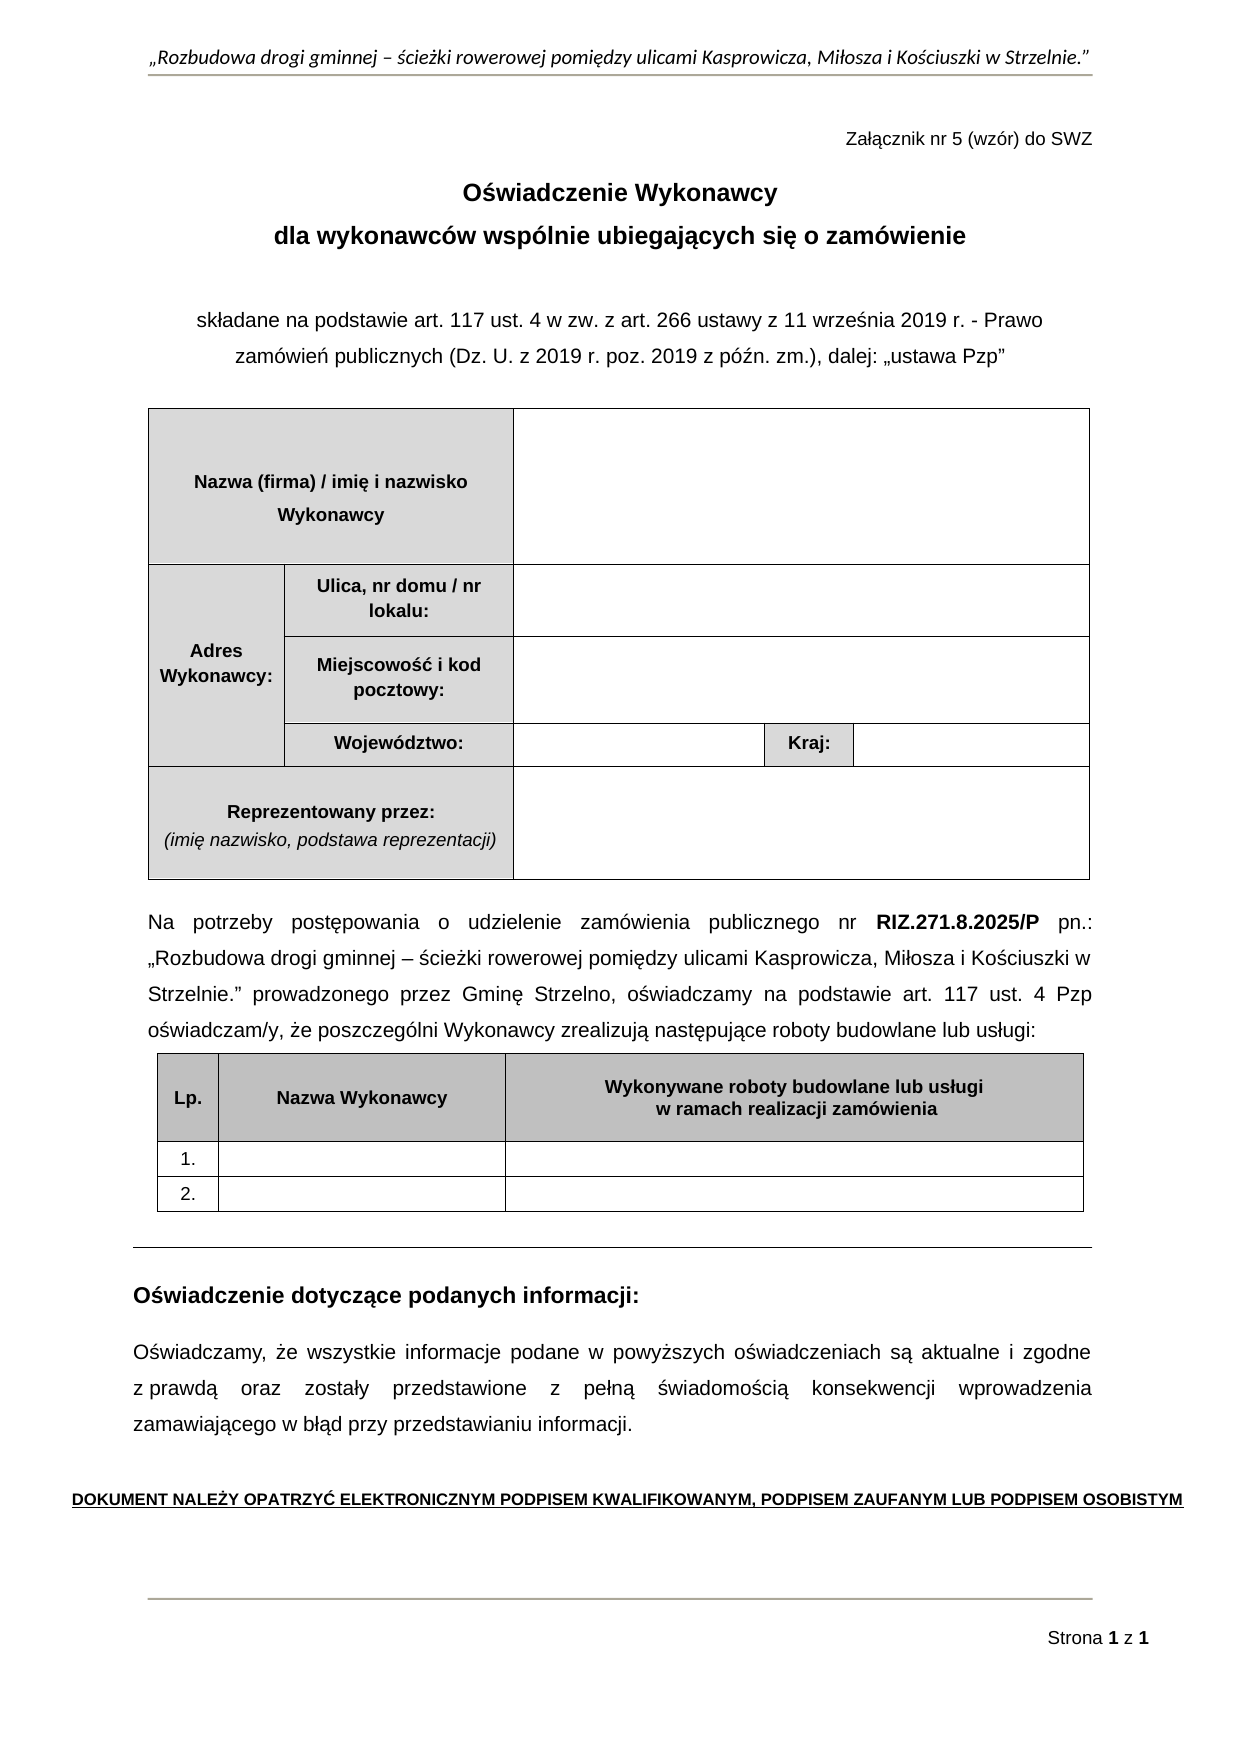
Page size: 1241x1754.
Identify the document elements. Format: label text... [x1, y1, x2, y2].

table_header Wykonywane roboty budowlane lub usługi w ramach realizacji zamówienia [506, 1054, 1083, 1141]
table_cell [854, 724, 1089, 766]
text Oświadczenie dotyczące podanych informacji: [133, 1282, 1092, 1308]
table_cell [514, 724, 764, 766]
table_cell Kraj: [765, 724, 853, 766]
table_header Nazwa Wykonawcy [219, 1054, 505, 1141]
table_cell [514, 565, 1089, 636]
text Na potrzeby postępowania o udzielenie zamówienia publicznego nr RIZ.271.8.2025/P pn.: „Rozbudowa drogi gminnej – ścieżki rowerowej pomiędzy ulicami Kasprowicza, Miłosza i Kościuszki w Strzelnie.” prowadzonego przez Gminę Strzelno, oświadczamy na podstawie art. 117 ust. 4 Pzp oświadczam/y, że poszczególni Wykonawcy zrealizują następujące roboty budowlane lub usługi: [148, 909, 1092, 1041]
subtitle Załącznik nr 5 (wzór) do SWZ [148, 128, 1092, 149]
table_cell [219, 1177, 505, 1211]
table_cell Miejscowość i kod pocztowy: [285, 637, 513, 722]
table_cell [514, 637, 1089, 722]
table_cell [219, 1142, 505, 1176]
text DOKUMENT NALEŻY OPATRZYĆ ELEKTRONICZNYM PODPISEM KWALIFIKOWANYM, PODPISEM ZAUFANYM LUB PODPISEM OSOBISTYM [59, 1490, 1196, 1509]
subtitle Oświadczenie Wykonawcy [148, 178, 1092, 207]
table_cell [506, 1142, 1083, 1176]
table_cell Adres Wykonawcy: [149, 565, 284, 766]
table_header Lp. [158, 1054, 218, 1141]
table_cell Reprezentowany przez: (imię nazwisko, podstawa reprezentacji) [149, 767, 513, 878]
text dla wykonawców wspólnie ubiegających się o zamówienie [148, 221, 1092, 250]
table_cell 2. [158, 1177, 218, 1211]
table_cell [506, 1177, 1083, 1211]
table_cell 1. [158, 1142, 218, 1176]
table_header [514, 409, 1089, 563]
table_cell [514, 767, 1089, 878]
text Oświadczamy, że wszystkie informacje podane w powyższych oświadczeniach są aktualne i zgodne z prawdą oraz zostały przedstawione z pełną świadomością konsekwencji wprowadzenia zamawiającego w błąd przy przedstawianiu informacji. [133, 1340, 1092, 1436]
text składane na podstawie art. 117 ust. 4 w zw. z art. 266 ustawy z 11 września 2019 r. - Prawo zamówień publicznych (Dz. U. z 2019 r. poz. 2019 z późn. zm.), dalej: „ustawa Pzp” [148, 308, 1092, 367]
table_cell Województwo: [285, 724, 513, 766]
table_cell Ulica, nr domu / nr lokalu: [285, 565, 513, 636]
table_header Nazwa (firma) / imię i nazwisko Wykonawcy [149, 409, 513, 563]
